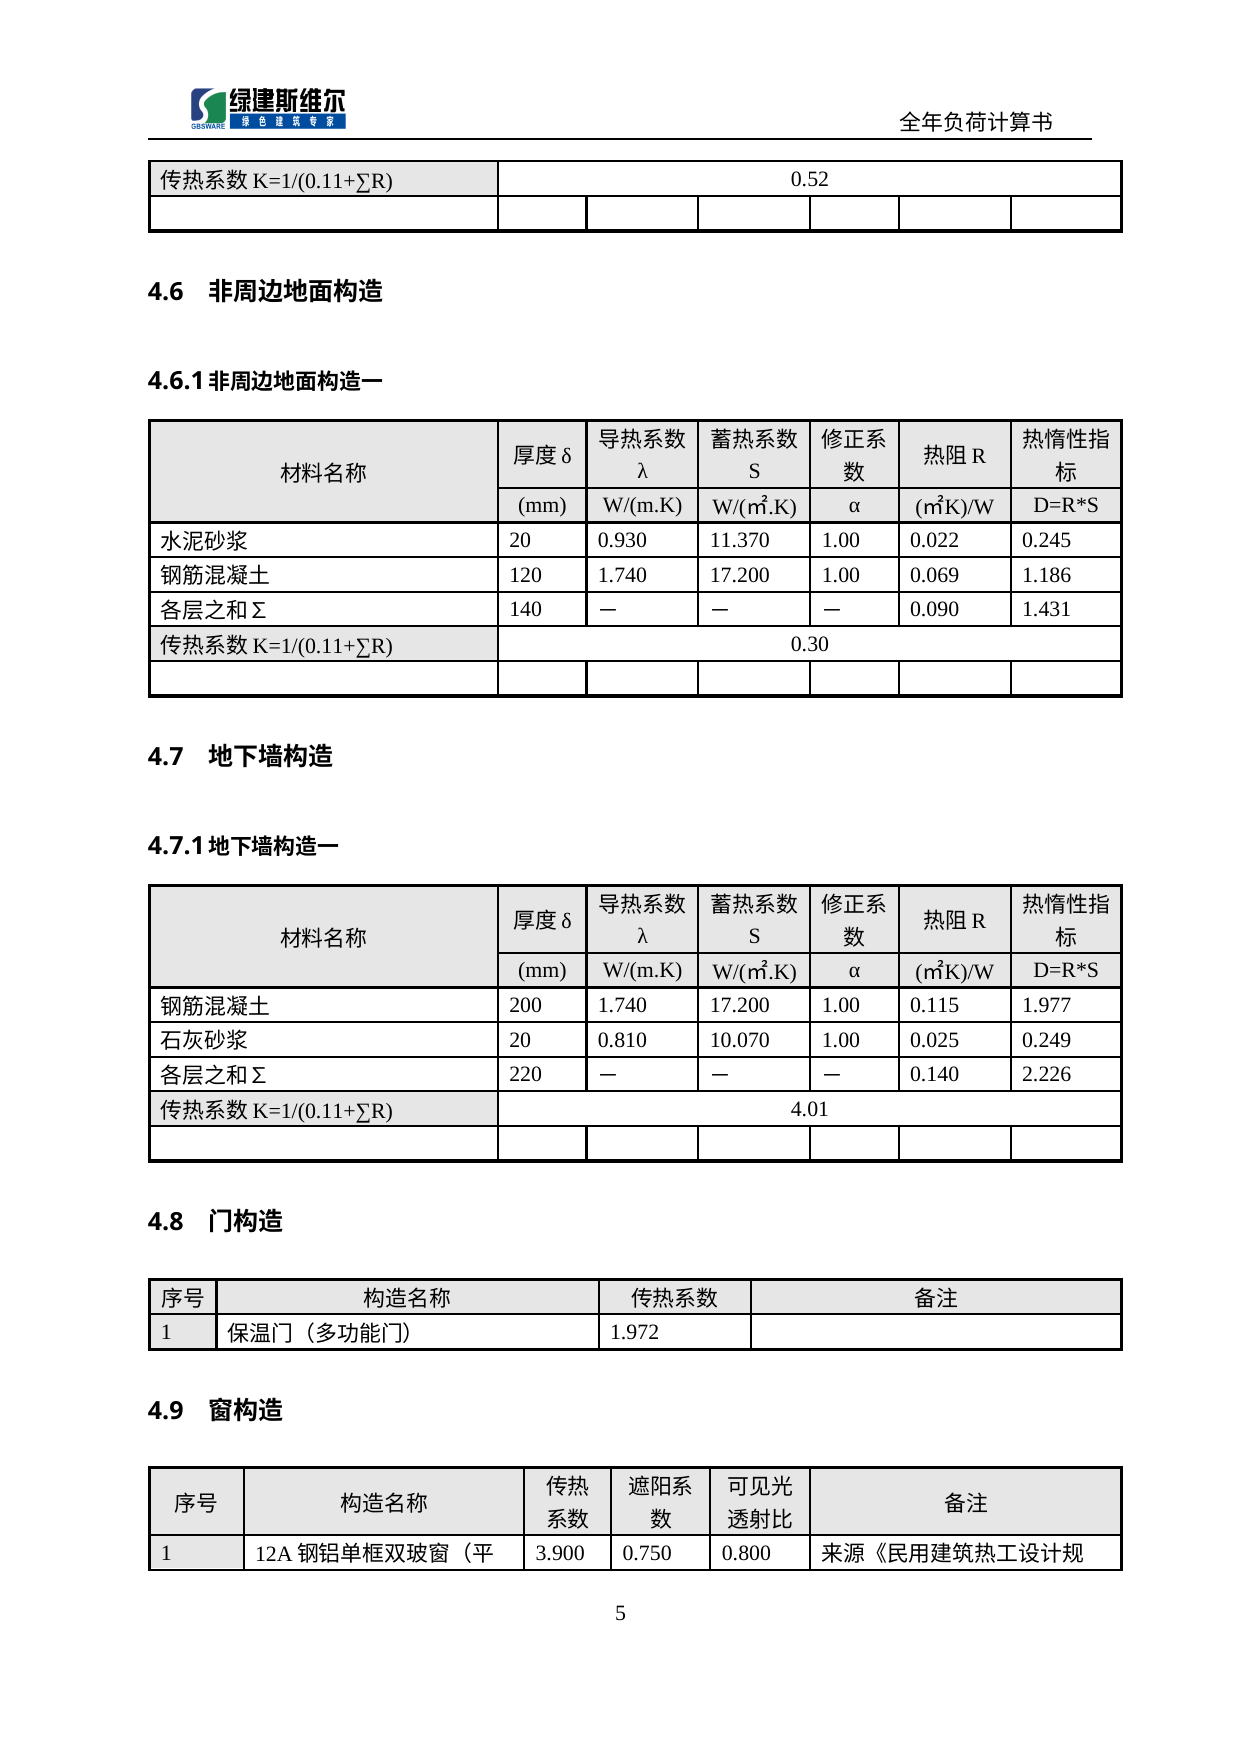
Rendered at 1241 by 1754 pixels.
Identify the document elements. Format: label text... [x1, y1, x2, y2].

table_header 热惰性指标 [1012, 422, 1120, 487]
table_cell [588, 1127, 697, 1159]
table_cell 0.022 [900, 524, 1010, 556]
subtitle 非周边地面构造 [148, 257, 1092, 322]
table_cell 来源《民用建筑热工设计规范》 [811, 1536, 1120, 1568]
table_cell (mm) [499, 489, 585, 521]
subtitle 地下墙构造一 [148, 812, 1092, 877]
table_header 热阻R [900, 887, 1010, 952]
table_cell [900, 1127, 1010, 1159]
table_header 序号 [151, 1281, 215, 1313]
table_cell 传热系数K=1/(0.11+∑R) [151, 627, 497, 660]
table_cell 钢筋混凝土 [151, 989, 497, 1021]
table_cell 0.090 [900, 593, 1010, 625]
table_header 厚度δ [499, 887, 585, 952]
table_cell W/(㎡.K) [699, 489, 809, 521]
table_cell W/(m.K) [588, 489, 697, 521]
table_cell 0.750 [612, 1536, 709, 1568]
table_cell 11.370 [699, 524, 809, 556]
table_cell 钢筋混凝土 [151, 558, 497, 591]
table_cell 传热系数K=1/(0.11+∑R) [151, 162, 497, 195]
table_cell W/(m.K) [588, 954, 697, 986]
table_header 导热系数λ [588, 422, 697, 487]
table_cell 各层之和∑ [151, 593, 497, 625]
table_cell － [811, 593, 898, 625]
table_cell 0.025 [900, 1023, 1010, 1056]
table_cell (㎡K)/W [900, 954, 1010, 986]
table_cell 1.00 [811, 524, 898, 556]
table_cell 0.800 [711, 1536, 809, 1568]
table_cell 0.810 [588, 1023, 697, 1056]
subtitle 地下墙构造 [148, 722, 1092, 787]
table_cell 4.01 [499, 1092, 1120, 1125]
table_cell 20 [499, 524, 585, 556]
table_cell [1012, 197, 1120, 229]
table_cell [811, 662, 898, 694]
table_header 构造名称 [245, 1469, 523, 1534]
table_cell 保温门（多功能门） [218, 1315, 598, 1348]
table_header 热阻R [900, 422, 1010, 487]
table_header 蓄热系数S [699, 422, 809, 487]
picture [187, 88, 347, 130]
table_header 备注 [752, 1281, 1120, 1313]
table_cell 20 [499, 1023, 585, 1056]
table_cell 1 [151, 1536, 243, 1568]
table_cell 1.977 [1012, 989, 1120, 1021]
table_header 传热系数 [600, 1281, 750, 1313]
table_cell － [811, 1058, 898, 1090]
table_cell [151, 197, 497, 229]
table_cell [1012, 662, 1120, 694]
table_header 修正系数 [811, 422, 898, 487]
table_cell 各层之和∑ [151, 1058, 497, 1090]
table_cell [499, 1127, 585, 1159]
table_cell D=R*S [1012, 489, 1120, 521]
table_header 蓄热系数S [699, 887, 809, 952]
table_cell 0.930 [588, 524, 697, 556]
table_cell [499, 662, 585, 694]
table_cell － [699, 593, 809, 625]
table_cell 200 [499, 989, 585, 1021]
table_cell 1.431 [1012, 593, 1120, 625]
table_cell (mm) [499, 954, 585, 986]
table_cell [151, 1127, 497, 1159]
table_header 传热系数 [525, 1469, 610, 1534]
table_cell － [699, 1058, 809, 1090]
table_cell [699, 197, 809, 229]
table_cell 1.00 [811, 989, 898, 1021]
table_cell α [811, 954, 898, 986]
table_header 序号 [151, 1469, 243, 1534]
table_cell [900, 662, 1010, 694]
table_header 导热系数λ [588, 887, 697, 952]
table_cell α [811, 489, 898, 521]
table_header 可见光透射比 [711, 1469, 809, 1534]
table_cell 17.200 [699, 558, 809, 591]
table_cell 1.00 [811, 558, 898, 591]
table_cell 3.900 [525, 1536, 610, 1568]
table_cell 12A钢铝单框双玻窗（平均） [245, 1536, 523, 1568]
table_cell 1.00 [811, 1023, 898, 1056]
table_cell 石灰砂浆 [151, 1023, 497, 1056]
table_cell [699, 662, 809, 694]
table_cell [151, 662, 497, 694]
subtitle 非周边地面构造一 [148, 347, 1092, 412]
table_cell [499, 197, 585, 229]
table_cell 2.226 [1012, 1058, 1120, 1090]
table_cell [1012, 1127, 1120, 1159]
table_header 材料名称 [151, 422, 497, 521]
table_cell (㎡K)/W [900, 489, 1010, 521]
table_header 厚度δ [499, 422, 585, 487]
table_header 材料名称 [151, 887, 497, 986]
table_cell － [588, 1058, 697, 1090]
table_header 热惰性指标 [1012, 887, 1120, 952]
table_cell [588, 197, 697, 229]
table_header 修正系数 [811, 887, 898, 952]
table_header 构造名称 [218, 1281, 598, 1313]
subtitle 窗构造 [148, 1376, 1092, 1441]
table_cell [752, 1315, 1120, 1348]
table_cell [699, 1127, 809, 1159]
table_cell [588, 662, 697, 694]
table_cell 1.740 [588, 558, 697, 591]
table_cell 0.30 [499, 627, 1120, 660]
table_cell 水泥砂浆 [151, 524, 497, 556]
table_cell 1 [151, 1315, 215, 1348]
table_cell 0.245 [1012, 524, 1120, 556]
table_header 备注 [811, 1469, 1120, 1534]
table_header 遮阳系数 [612, 1469, 709, 1534]
table_cell 220 [499, 1058, 585, 1090]
table_cell [811, 197, 898, 229]
table_cell 0.115 [900, 989, 1010, 1021]
table_cell 1.972 [600, 1315, 750, 1348]
table_cell 0.249 [1012, 1023, 1120, 1056]
table_cell W/(㎡.K) [699, 954, 809, 986]
subtitle 门构造 [148, 1187, 1092, 1252]
table_cell D=R*S [1012, 954, 1120, 986]
table_cell － [588, 593, 697, 625]
table_cell 1.186 [1012, 558, 1120, 591]
table_cell 120 [499, 558, 585, 591]
table_cell 0.52 [499, 162, 1120, 195]
table_cell 10.070 [699, 1023, 809, 1056]
table_cell [900, 197, 1010, 229]
table_cell 传热系数K=1/(0.11+∑R) [151, 1092, 497, 1125]
table_cell 1.740 [588, 989, 697, 1021]
table_cell 0.140 [900, 1058, 1010, 1090]
table_cell [811, 1127, 898, 1159]
table_cell 0.069 [900, 558, 1010, 591]
table_cell 17.200 [699, 989, 809, 1021]
table_cell 140 [499, 593, 585, 625]
